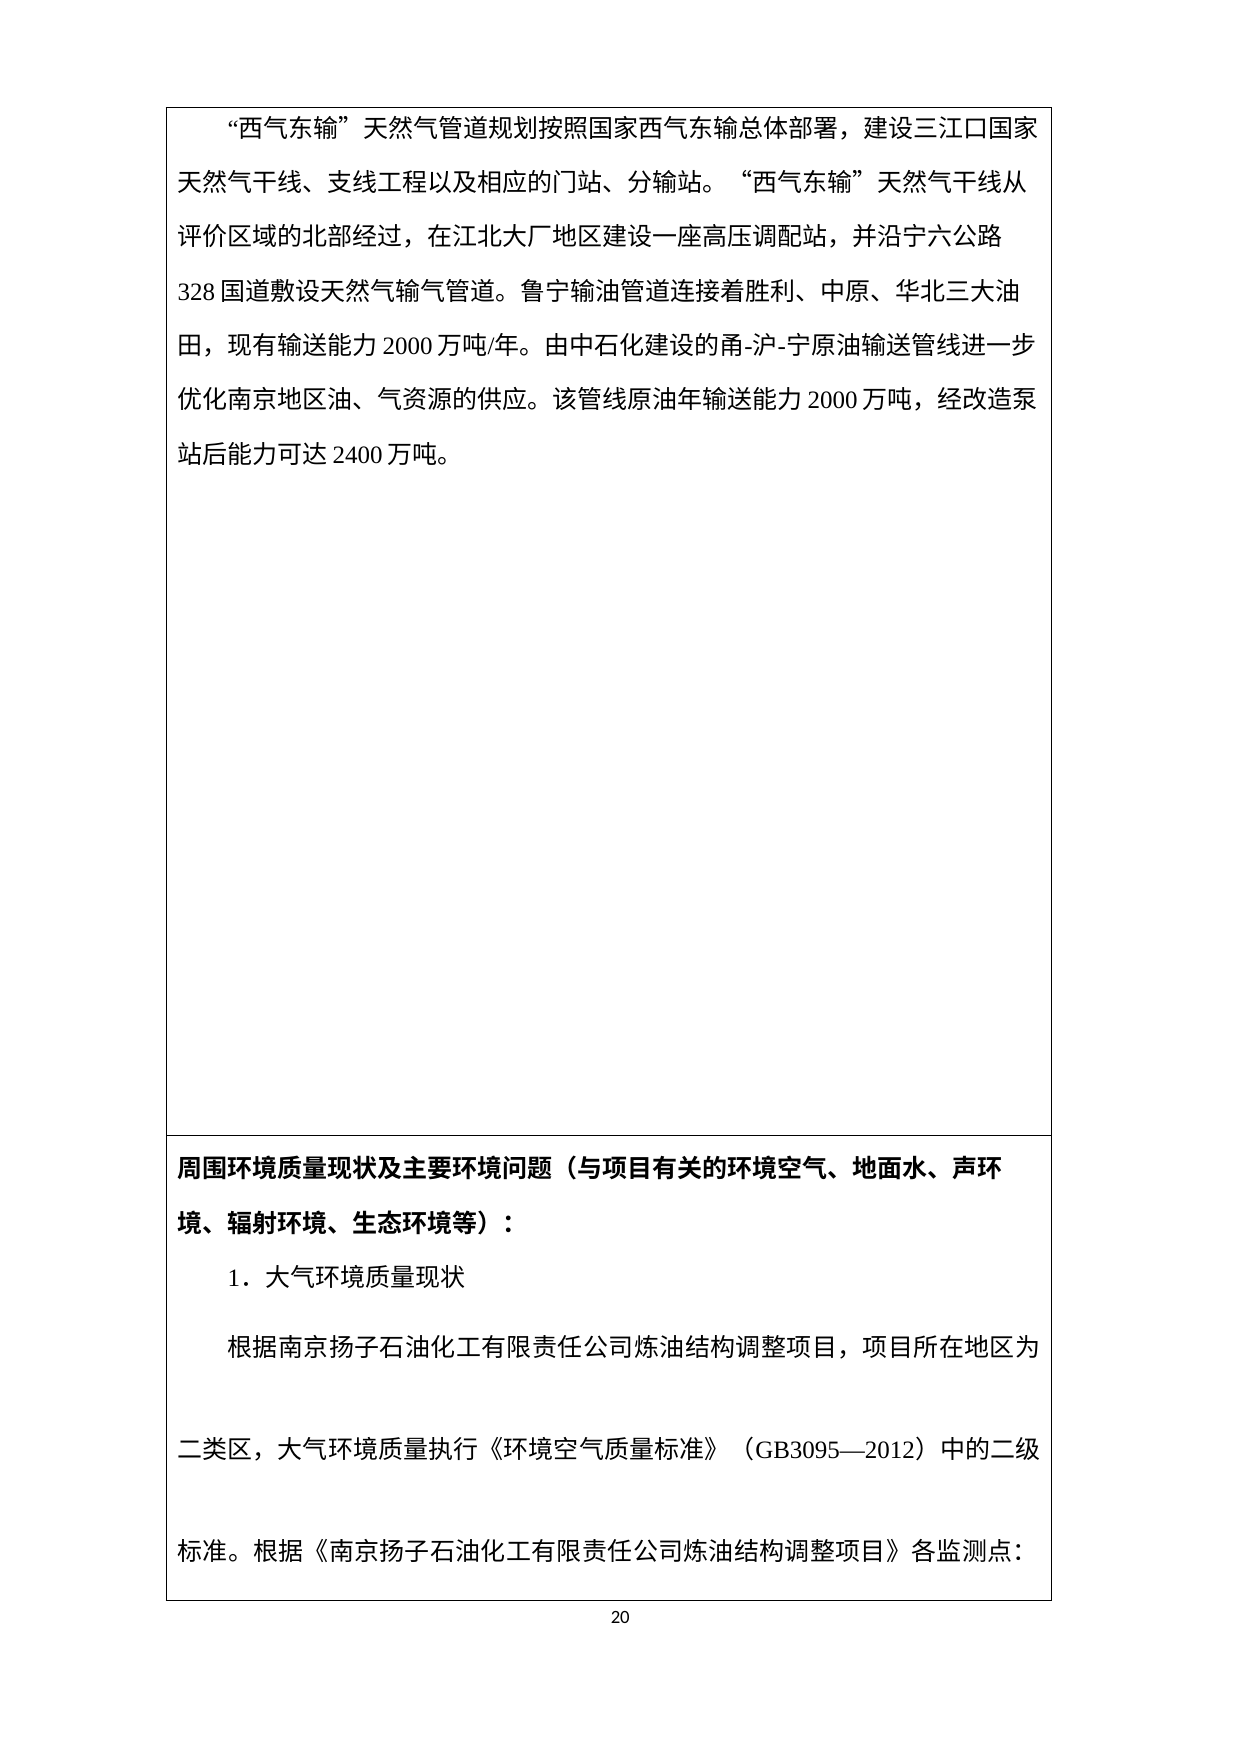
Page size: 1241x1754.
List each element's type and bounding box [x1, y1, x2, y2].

table_header [167, 108, 1051, 1135]
table_cell [167, 1136, 1051, 1600]
